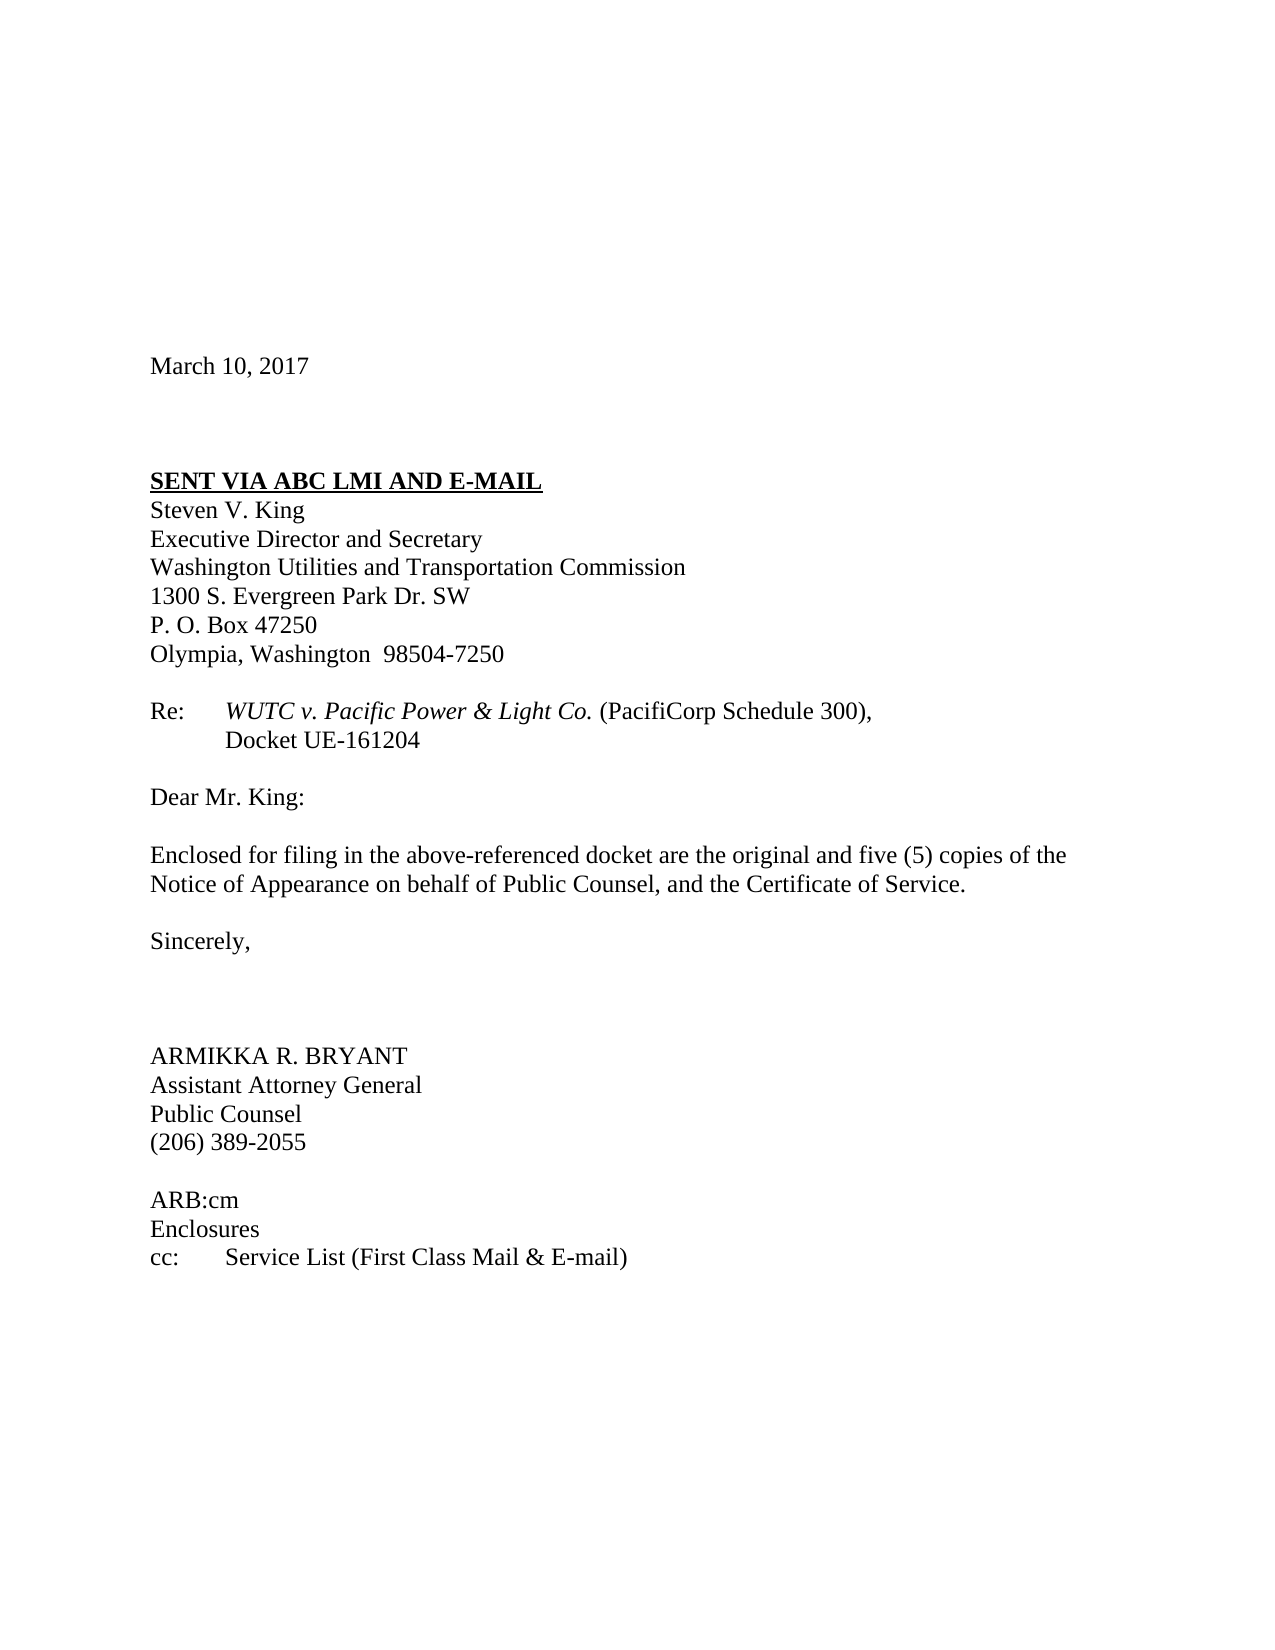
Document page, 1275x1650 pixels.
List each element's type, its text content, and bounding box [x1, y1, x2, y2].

text P. O. Box 47250 [150, 610, 1125, 639]
text (206) 389-2055 [150, 1127, 1125, 1156]
text Sincerely, [150, 926, 1125, 955]
text March 10, 2017 [150, 351, 1125, 380]
text Docket UE-161204 [150, 725, 1125, 754]
text 1300 S. Evergreen Park Dr. SW [150, 581, 1125, 610]
text Washington Utilities and Transportation Commission [150, 552, 1125, 581]
text SENT VIA ABC LMI AND E-MAIL [150, 466, 1125, 495]
text Enclosures [150, 1214, 1125, 1242]
text Olympia, Washington 98504-7250 [150, 639, 1125, 667]
text Re: WUTC v. Pacific Power & Light Co. (PacifiCorp Schedule 300), [150, 696, 1125, 725]
text Dear Mr. King: [150, 782, 1125, 811]
text ARB:cm [150, 1185, 1125, 1214]
text Executive Director and Secretary [150, 524, 1125, 552]
text Public Counsel [150, 1099, 1125, 1127]
text Assistant Attorney General [150, 1070, 1125, 1099]
text Steven V. King [150, 495, 1125, 524]
text cc: Service List (First Class Mail & E-mail) [150, 1242, 1125, 1271]
text ARMIKKA R. BRYANT [150, 1041, 1125, 1070]
text Enclosed for filing in the above-referenced docket are the original and five (5) copies of the Notice of Appearance on behalf of Public Counsel, and the Certificate of Service. [150, 840, 1125, 897]
